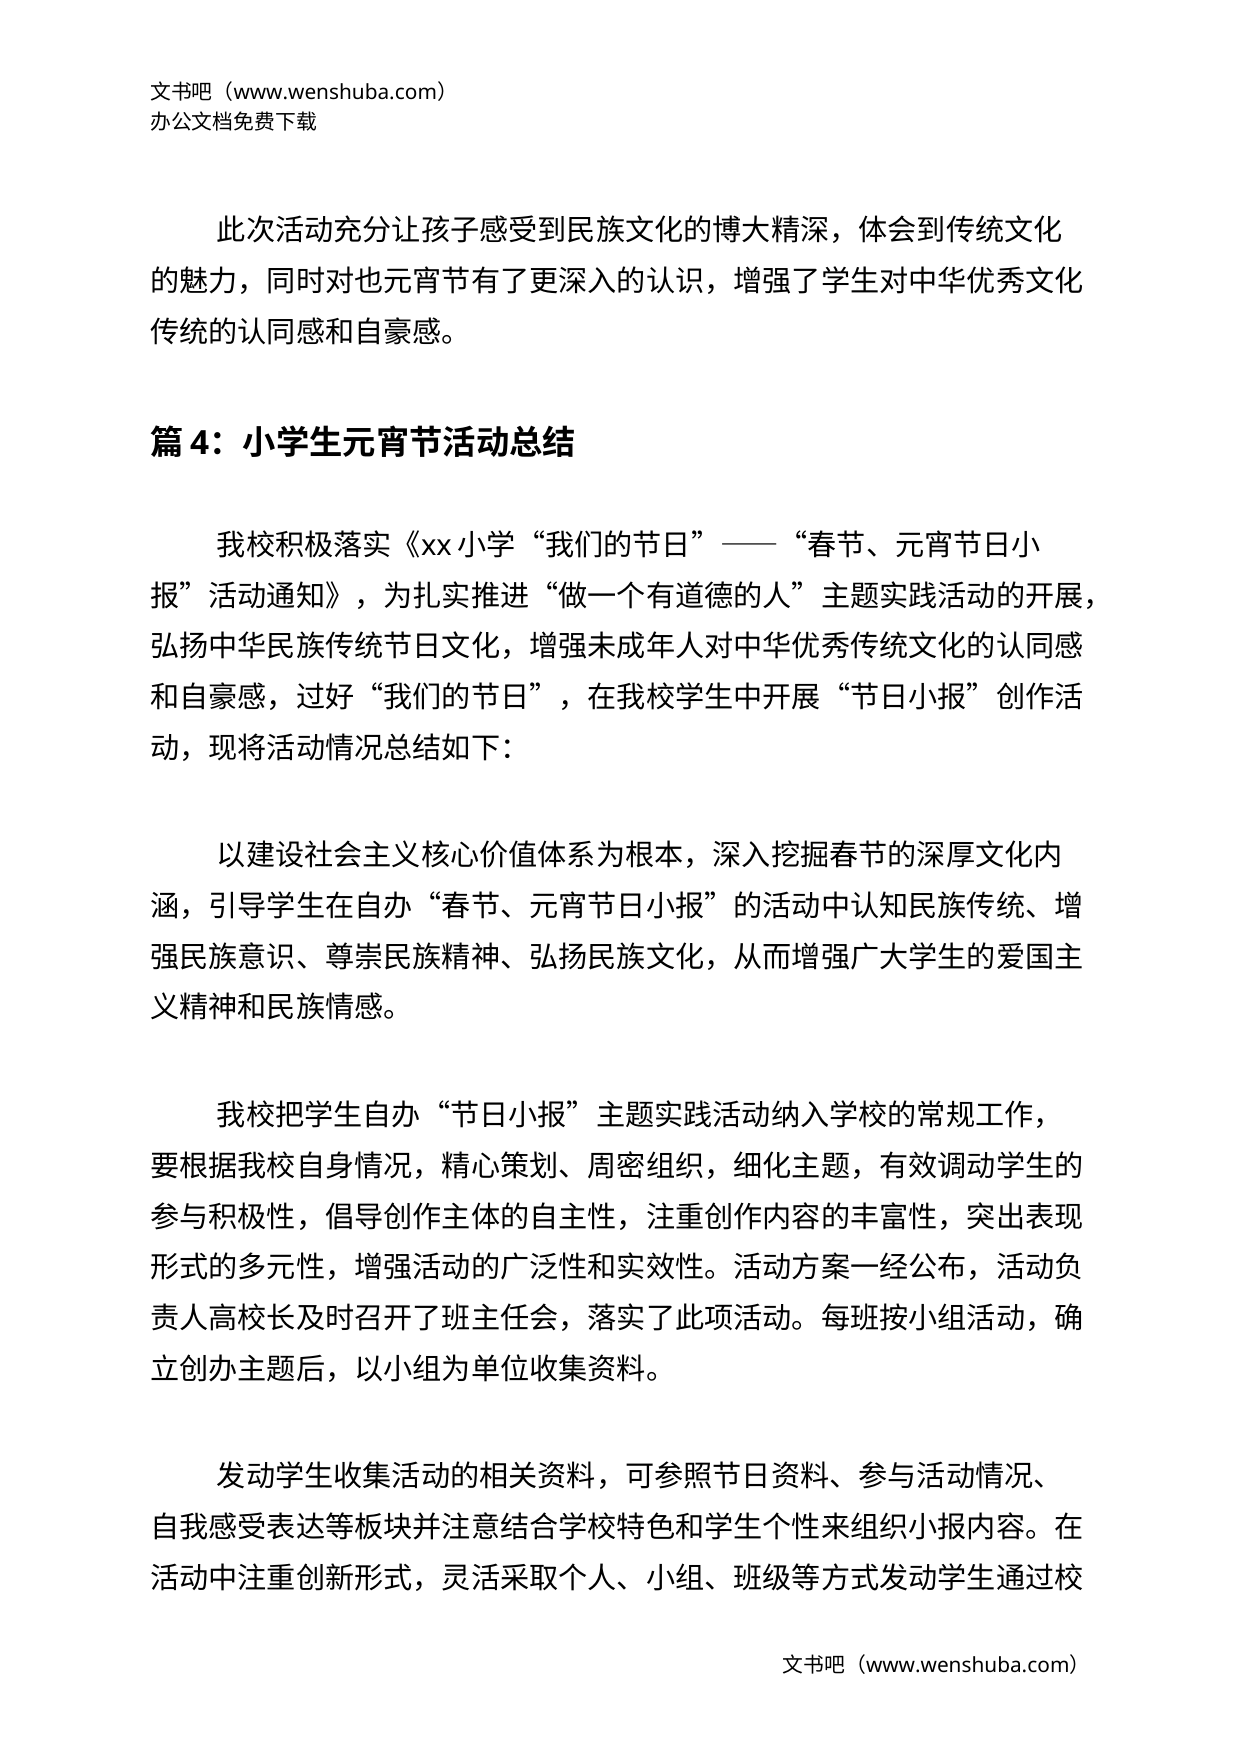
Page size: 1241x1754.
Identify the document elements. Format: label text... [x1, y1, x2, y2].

text 篇4：小学生元宵节活动总结 [150, 416, 1090, 464]
text 此次活动充分让孩子感受到民族文化的博大精深，体会到传统文化的魅力，同时对也元宵节有了更深入的认识，增强了学生对中华优秀文化传统的认同感和自豪感。 [150, 207, 1090, 351]
text 我校积极落实《xx小学“我们的节日”——“春节、元宵节日小报”活动通知》，为扎实推进“做一个有道德的人”主题实践活动的开展，弘扬中华民族传统节日文化，增强未成年人对中华优秀传统文化的认同感和自豪感，过好“我们的节日”，在我校学生中开展“节日小报”创作活动，现将活动情况总结如下： [150, 521, 1090, 767]
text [150, 1453, 1090, 1597]
text 我校把学生自办“节日小报”主题实践活动纳入学校的常规工作，要根据我校自身情况，精心策划、周密组织，细化主题，有效调动学生的参与积极性，倡导创作主体的自主性，注重创作内容的丰富性，突出表现形式的多元性，增强活动的广泛性和实效性。活动方案一经公布，活动负责人高校长及时召开了班主任会，落实了此项活动。每班按小组活动，确立创办主题后，以小组为单位收集资料。 [150, 1092, 1090, 1388]
text 以建设社会主义核心价值体系为根本，深入挖掘春节的深厚文化内涵，引导学生在自办“春节、元宵节日小报”的活动中认知民族传统、增强民族意识、尊崇民族精神、弘扬民族文化，从而增强广大学生的爱国主义精神和民族情感。 [150, 832, 1090, 1026]
